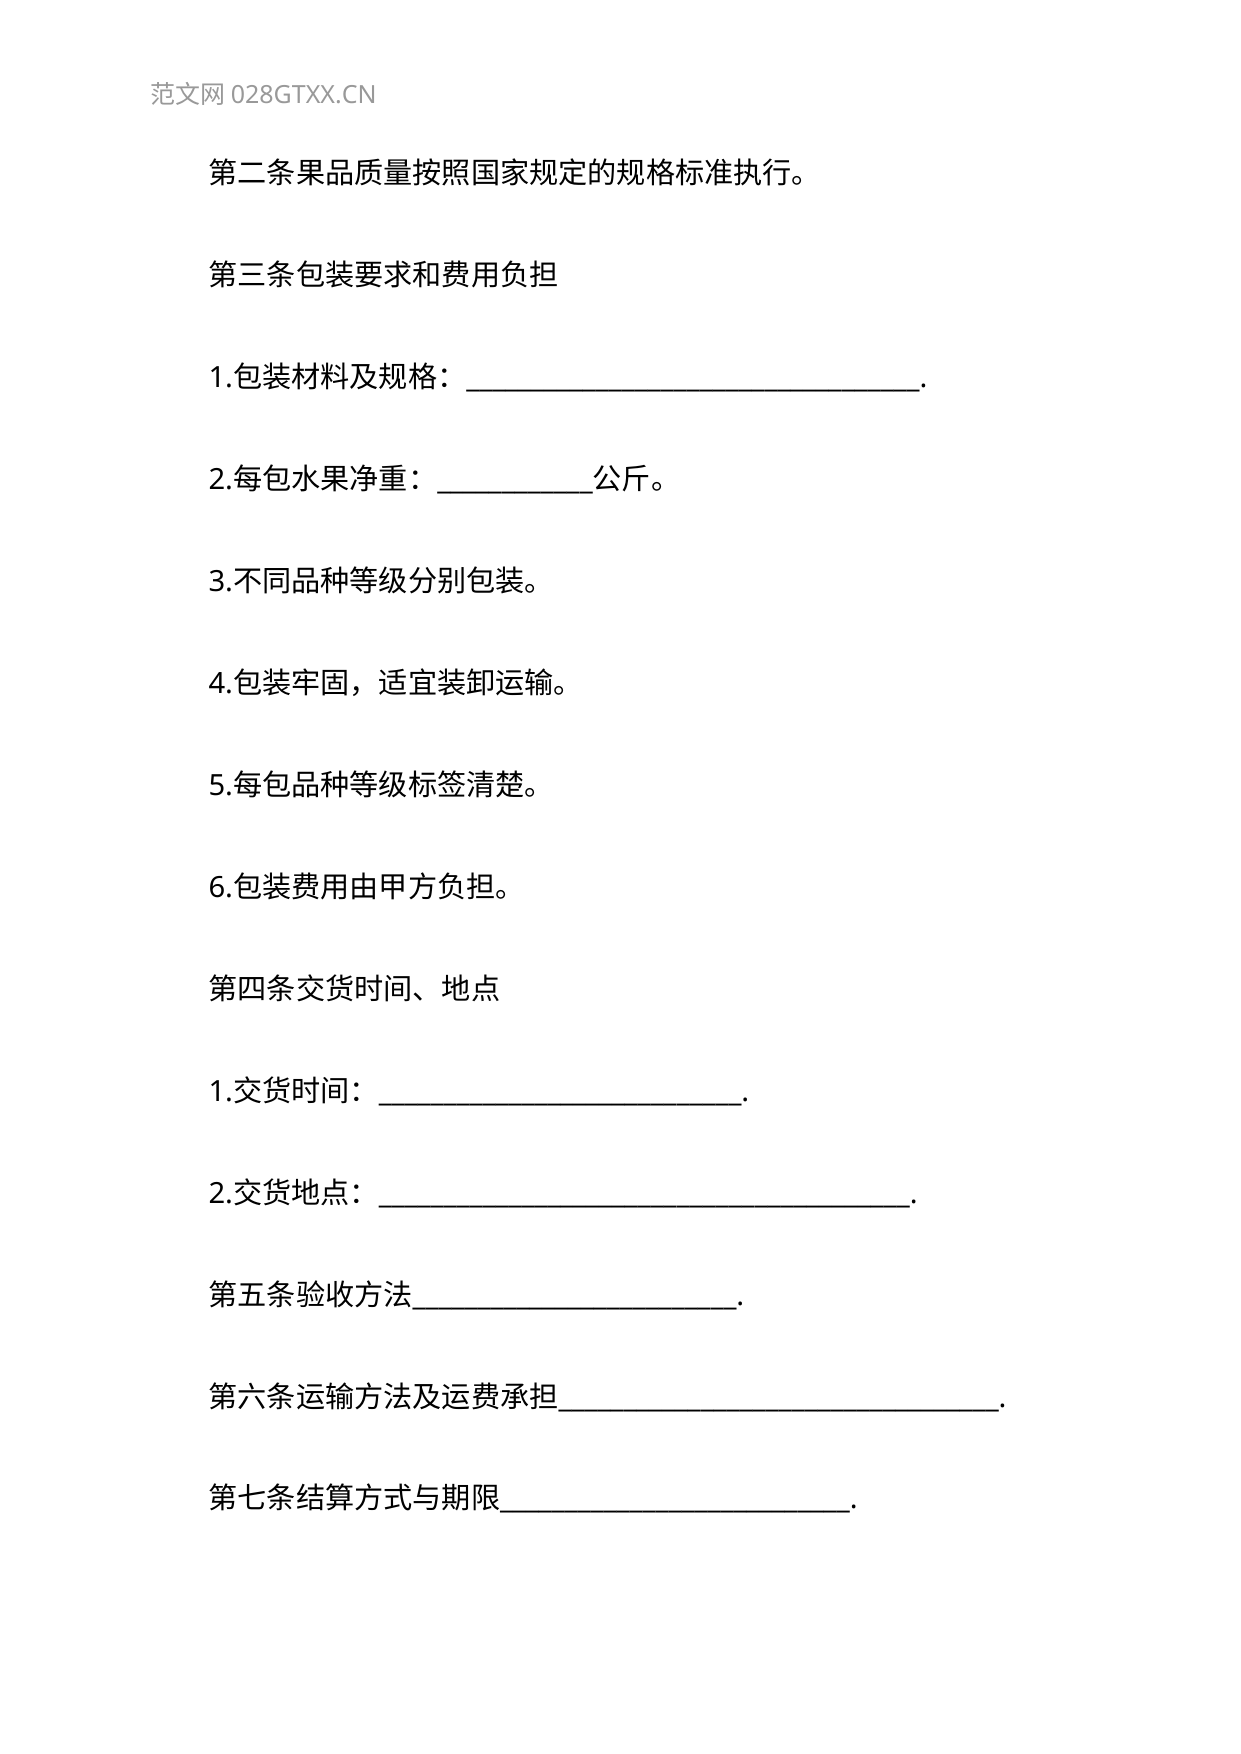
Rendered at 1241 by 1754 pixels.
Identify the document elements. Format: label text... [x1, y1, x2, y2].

text 4.包装牢固，适宜装卸运输。 [150, 659, 1090, 702]
text 1.包装材料及规格：___________________________________. [150, 353, 1090, 396]
text 3.不同品种等级分别包装。 [150, 557, 1090, 600]
text 第三条包装要求和费用负担 [150, 252, 1090, 294]
text 5.每包品种等级标签清楚。 [150, 761, 1090, 804]
text 第四条交货时间、地点 [150, 965, 1090, 1008]
text 1.交货时间：____________________________. [150, 1067, 1090, 1109]
text 6.包装费用由甲方负担。 [150, 863, 1090, 906]
text 2.交货地点：_________________________________________. [150, 1169, 1090, 1212]
text 第二条果品质量按照国家规定的规格标准执行。 [150, 150, 1090, 192]
text 第五条验收方法_________________________. [150, 1271, 1090, 1313]
text 第六条运输方法及运费承担__________________________________. [150, 1373, 1090, 1416]
text 2.每包水果净重：____________公斤。 [150, 456, 1090, 498]
text 第七条结算方式与期限___________________________. [150, 1475, 1090, 1517]
